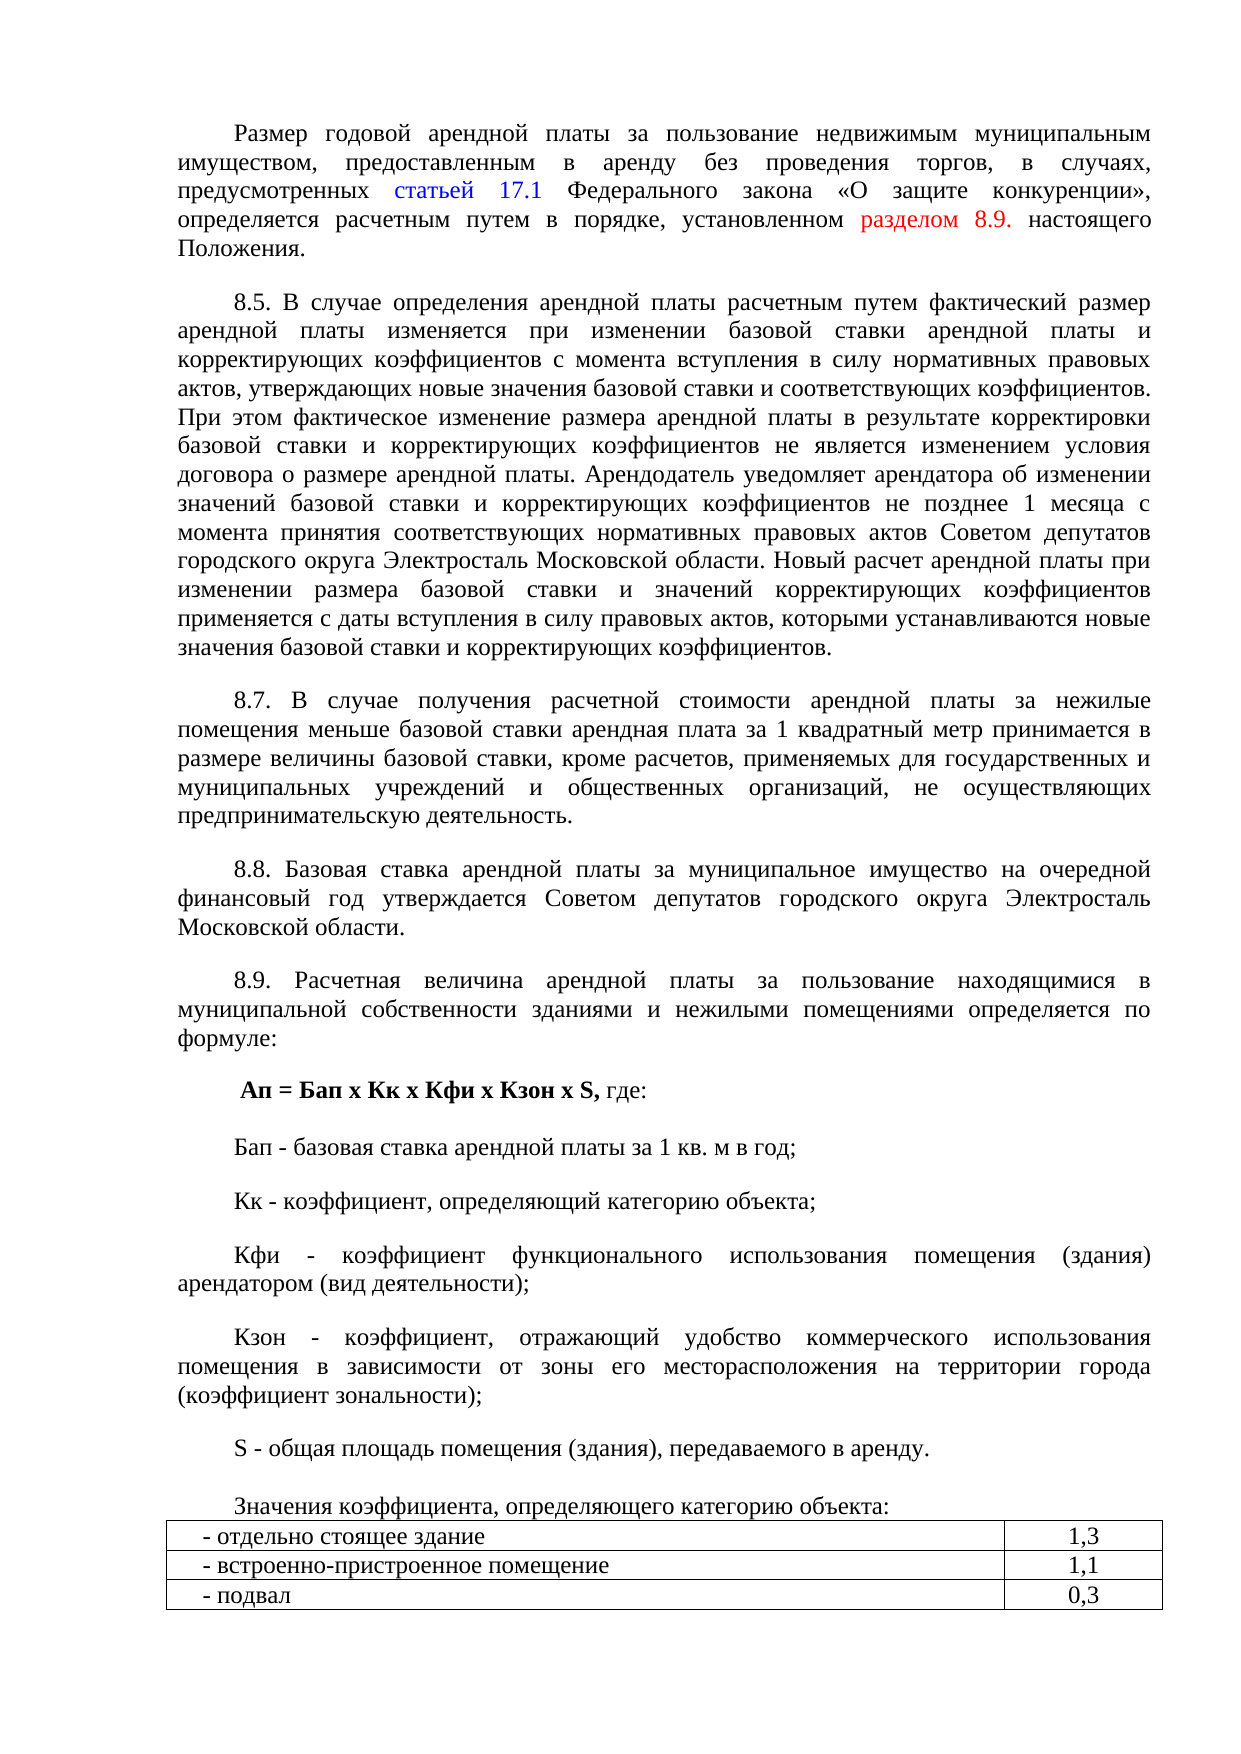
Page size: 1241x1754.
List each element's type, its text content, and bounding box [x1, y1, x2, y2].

text 8.9. Расчетная величина арендной платы за пользование находящимися в муниципальной собственности зданиями и нежилыми помещениями определяется по формуле: [177, 966, 1152, 1052]
text Бап - базовая ставка арендной платы за 1 кв. м в год; [177, 1132, 1152, 1161]
table_header - отдельно стоящее здание [167, 1521, 1004, 1549]
table_header 1,3 [1005, 1521, 1162, 1549]
text Ап = Бап x Кк x Кфи x Кзон x S, где: [177, 1075, 1152, 1103]
table_cell 0,3 [1005, 1580, 1162, 1609]
text Кфи - коэффициент функционального использования помещения (здания) арендатором (вид деятельности); [177, 1240, 1152, 1297]
text 8.8. Базовая ставка арендной платы за муниципальное имущество на очередной финансовый год утверждается Советом депутатов городского округа Электросталь Московской области. [177, 854, 1152, 941]
text S - общая площадь помещения (здания), передаваемого в аренду. [177, 1433, 1152, 1462]
text Кк - коэффициент, определяющий категорию объекта; [177, 1186, 1152, 1215]
text 8.5. В случае определения арендной платы расчетным путем фактический размер арендной платы изменяется при изменении базовой ставки арендной платы и корректирующих коэффициентов с момента вступления в силу нормативных правовых актов, утверждающих новые значения базовой ставки и соответствующих коэффициентов. При этом фактическое изменение размера арендной платы в результате корректировки базовой ставки и корректирующих коэффициентов не является изменением условия договора о размере арендной платы. Арендодатель уведомляет арендатора об изменении значений базовой ставки и корректирующих коэффициентов не позднее 1 месяца с момента принятия соответствующих нормативных правовых актов Советом депутатов городского округа Электросталь Московской области. Новый расчет арендной платы при изменении размера базовой ставки и значений корректирующих коэффициентов применяется с даты вступления в силу правовых актов, которыми устанавливаются новые значения базовой ставки и корректирующих коэффициентов. [177, 287, 1152, 661]
table_cell - встроенно-пристроенное помещение [167, 1551, 1004, 1579]
text Значения коэффициента, определяющего категорию объекта: [177, 1491, 1152, 1520]
text Размер годовой арендной платы за пользование недвижимым муниципальным имуществом, предоставленным в аренду без проведения торгов, в случаях, предусмотренных статьей 17.1 Федерального закона «О защите конкуренции», определяется расчетным путем в порядке, установленном разделом 8.9. настоящего Положения. [177, 118, 1152, 262]
text 8.7. В случае получения расчетной стоимости арендной платы за нежилые помещения меньше базовой ставки арендная плата за 1 квадратный метр принимается в размере величины базовой ставки, кроме расчетов, применяемых для государственных и муниципальных учреждений и общественных организаций, не осуществляющих предпринимательскую деятельность. [177, 686, 1152, 829]
table_cell 1,1 [1005, 1551, 1162, 1579]
text Кзон - коэффициент, отражающий удобство коммерческого использования помещения в зависимости от зоны его месторасположения на территории города (коэффициент зональности); [177, 1322, 1152, 1408]
table_cell - подвал [167, 1580, 1004, 1609]
